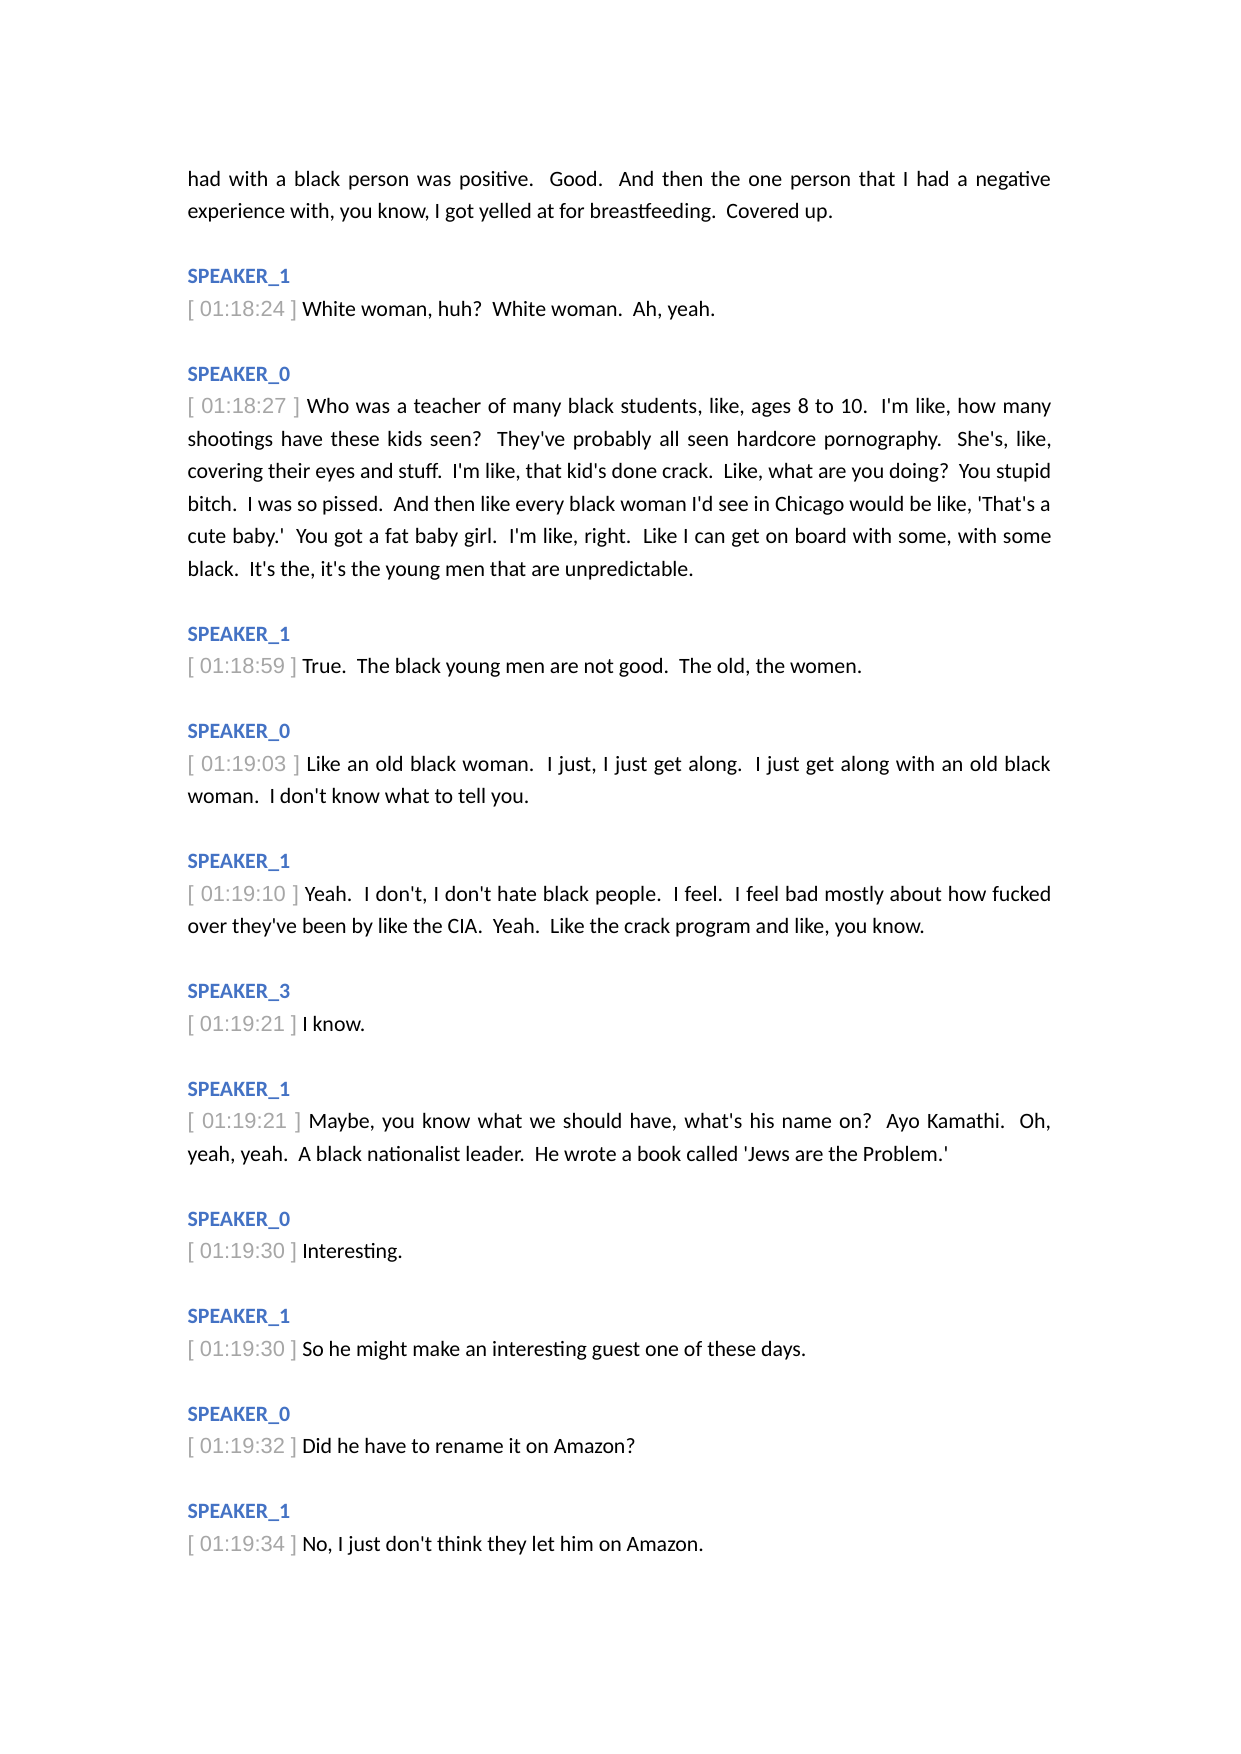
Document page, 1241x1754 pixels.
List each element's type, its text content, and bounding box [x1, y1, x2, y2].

text SPEAKER_0 [187, 1202, 1053, 1234]
text [ 01:18:24 ] White woman, huh? White woman. Ah, yeah. [187, 292, 1053, 324]
text [ 01:18:59 ] True. The black young men are not good. The old, the women. [187, 649, 1053, 682]
text [ 01:19:30 ] So he might make an interesting guest one of these days. [187, 1332, 1053, 1364]
text [ 01:19:30 ] Interesting. [187, 1234, 1053, 1267]
text SPEAKER_1 [187, 259, 1053, 292]
text SPEAKER_1 [187, 1299, 1053, 1332]
text SPEAKER_1 [187, 1072, 1053, 1104]
text SPEAKER_0 [187, 714, 1053, 747]
text [ 01:19:34 ] No, I just don't think they let him on Amazon. [187, 1527, 1053, 1559]
text SPEAKER_0 [187, 1397, 1053, 1429]
text [ 01:19:21 ] I know. [187, 1007, 1053, 1039]
text [ 01:19:03 ] Like an old black woman. I just, I just get along. I just get along with an old black woman. I don't know what to tell you. [187, 747, 1053, 812]
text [187, 162, 1053, 227]
text [ 01:18:27 ] Who was a teacher of many black students, like, ages 8 to 10. I'm like, how many shootings have these kids seen? They've probably all seen hardcore pornography. She's, like, covering their eyes and stuff. I'm like, that kid's done crack. Like, what are you doing? You stupid bitch. I was so pissed. And then like every black woman I'd see in Chicago would be like, 'That's a cute baby.' You got a fat baby girl. I'm like, right. Like I can get on board with some, with some black. It's the, it's the young men that are unpredictable. [187, 389, 1053, 584]
text SPEAKER_0 [187, 357, 1053, 389]
text [ 01:19:32 ] Did he have to rename it on Amazon? [187, 1429, 1053, 1462]
text SPEAKER_3 [187, 974, 1053, 1007]
text [ 01:19:21 ] Maybe, you know what we should have, what's his name on? Ayo Kamathi. Oh, yeah, yeah. A black nationalist leader. He wrote a book called 'Jews are the Problem.' [187, 1104, 1053, 1169]
text SPEAKER_1 [187, 844, 1053, 877]
text [ 01:19:10 ] Yeah. I don't, I don't hate black people. I feel. I feel bad mostly about how fucked over they've been by like the CIA. Yeah. Like the crack program and like, you know. [187, 877, 1053, 942]
text SPEAKER_1 [187, 1494, 1053, 1527]
text SPEAKER_1 [187, 617, 1053, 649]
